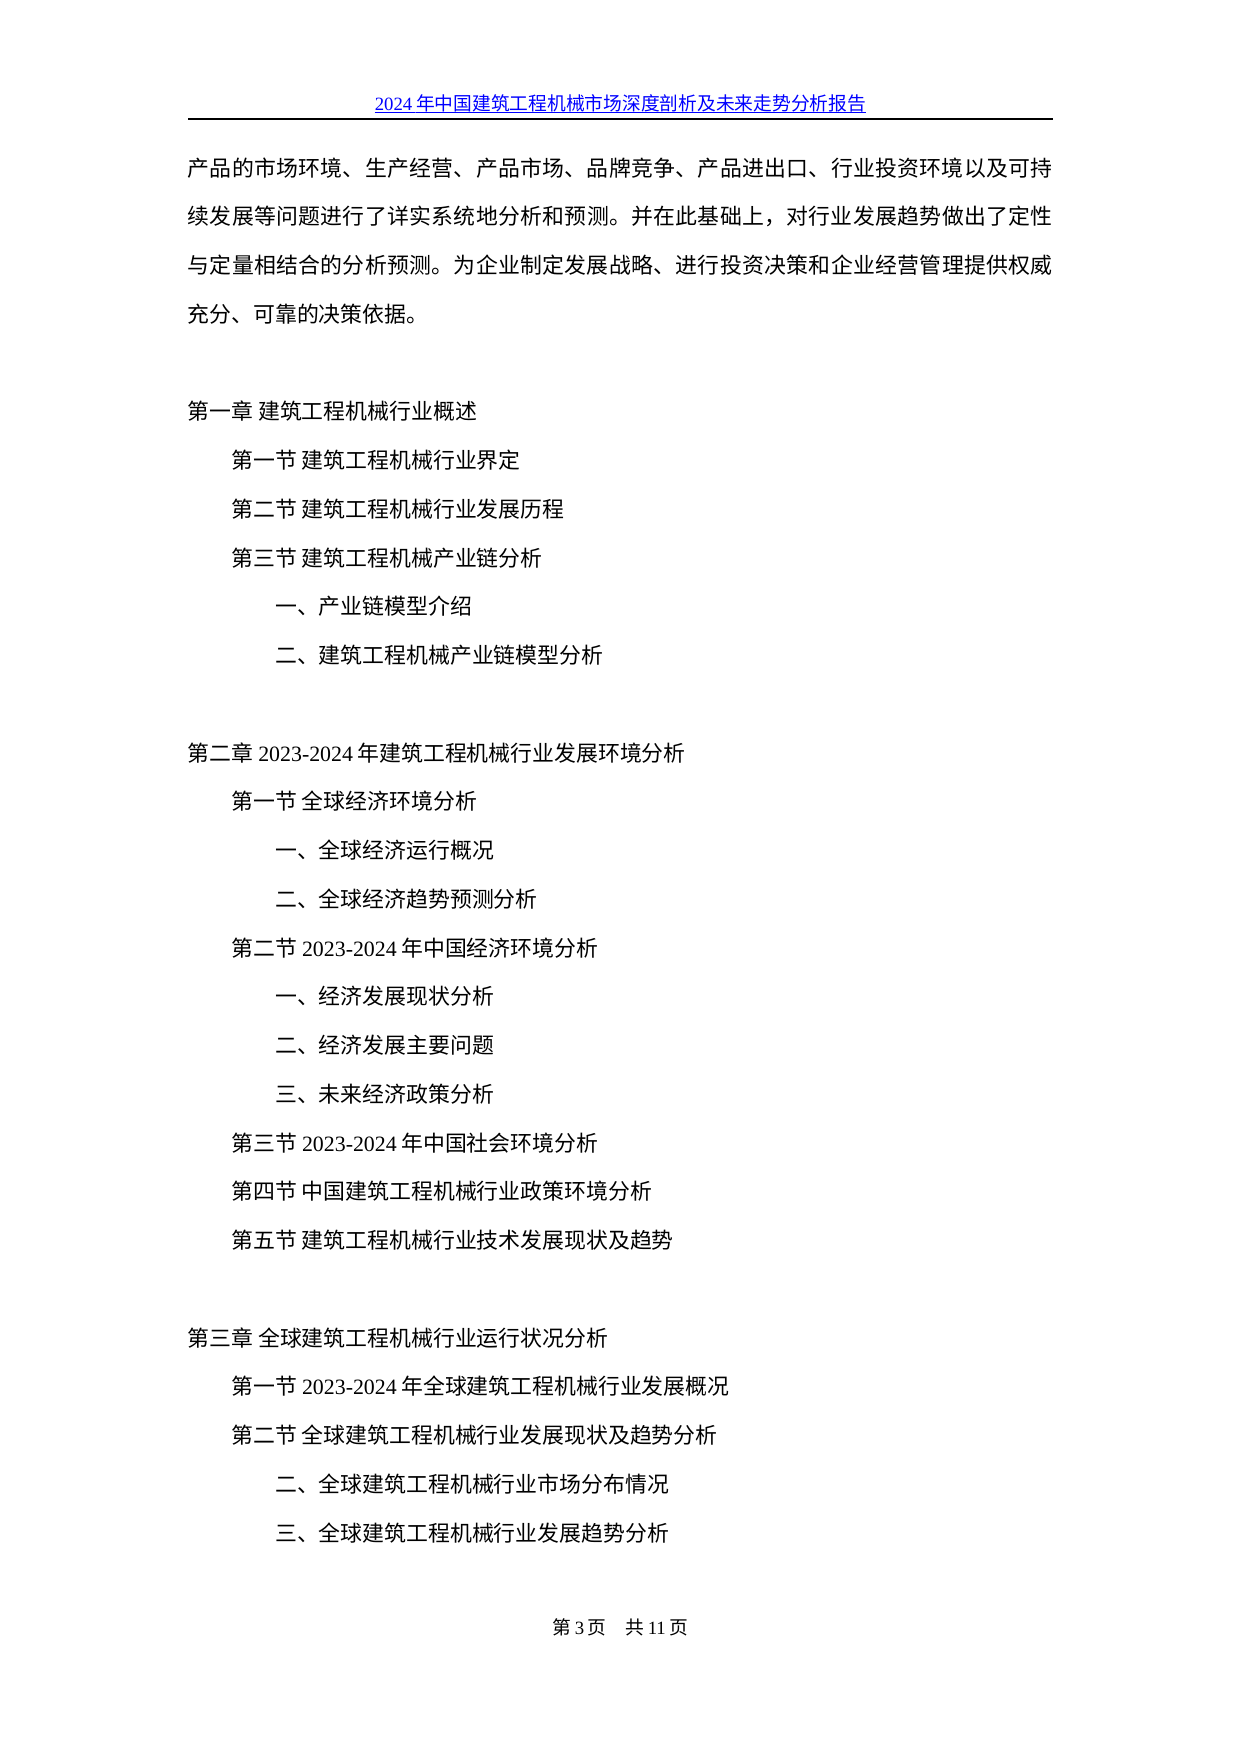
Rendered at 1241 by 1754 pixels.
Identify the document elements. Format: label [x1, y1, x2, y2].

text [187, 150, 1053, 1548]
